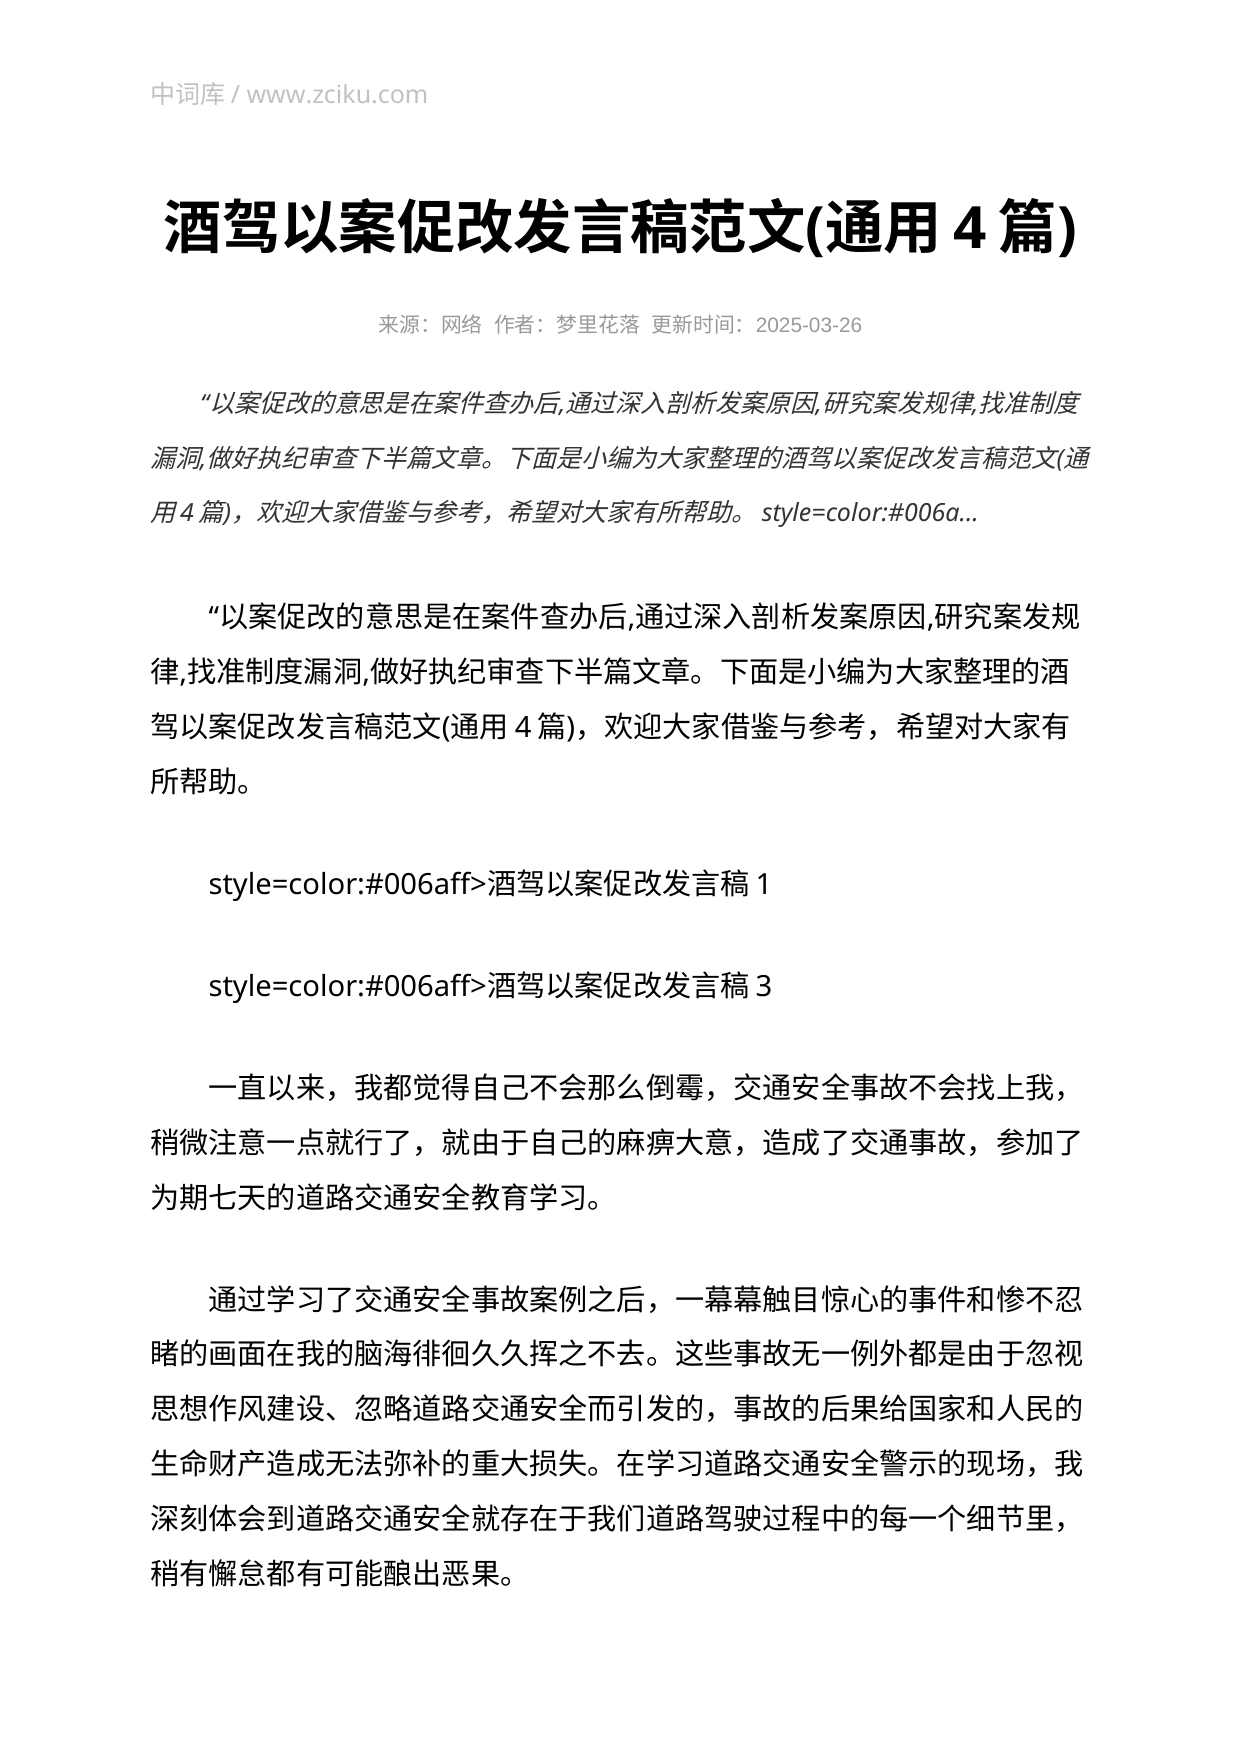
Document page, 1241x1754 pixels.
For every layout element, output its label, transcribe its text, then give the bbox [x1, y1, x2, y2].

text “以案促改的意思是在案件查办后,通过深入剖析发案原因,研究案发规律,找准制度漏洞,做好执纪审查下半篇文章。下面是小编为大家整理的酒驾以案促改发言稿范文(通用4篇)，欢迎大家借鉴与参考，希望对大家有所帮助。 [150, 594, 1090, 801]
text style=color:#006aff>酒驾以案促改发言稿3 [150, 962, 1090, 1005]
text 来源：网络 作者：梦里花落 更新时间：2025-03-26 [150, 313, 1090, 337]
text 通过学习了交通安全事故案例之后，一幕幕触目惊心的事件和惨不忍睹的画面在我的脑海徘徊久久挥之不去。这些事故无一例外都是由于忽视思想作风建设、忽略道路交通安全而引发的，事故的后果给国家和人民的生命财产造成无法弥补的重大损失。在学习道路交通安全警示的现场，我深刻体会到道路交通安全就存在于我们道路驾驶过程中的每一个细节里，稍有懈怠都有可能酿出恶果。 [150, 1276, 1090, 1593]
subtitle 酒驾以案促改发言稿范文(通用4篇) [150, 181, 1090, 266]
text 一直以来，我都觉得自己不会那么倒霉，交通安全事故不会找上我，稍微注意一点就行了，就由于自己的麻痹大意，造成了交通事故，参加了为期七天的道路交通安全教育学习。 [150, 1064, 1090, 1217]
text style=color:#006aff>酒驾以案促改发言稿1 [150, 861, 1090, 903]
text “以案促改的意思是在案件查办后,通过深入剖析发案原因,研究案发规律,找准制度漏洞,做好执纪审查下半篇文章。下面是小编为大家整理的酒驾以案促改发言稿范文(通用4篇)，欢迎大家借鉴与参考，希望对大家有所帮助。 style=color:#006a... [150, 384, 1090, 529]
